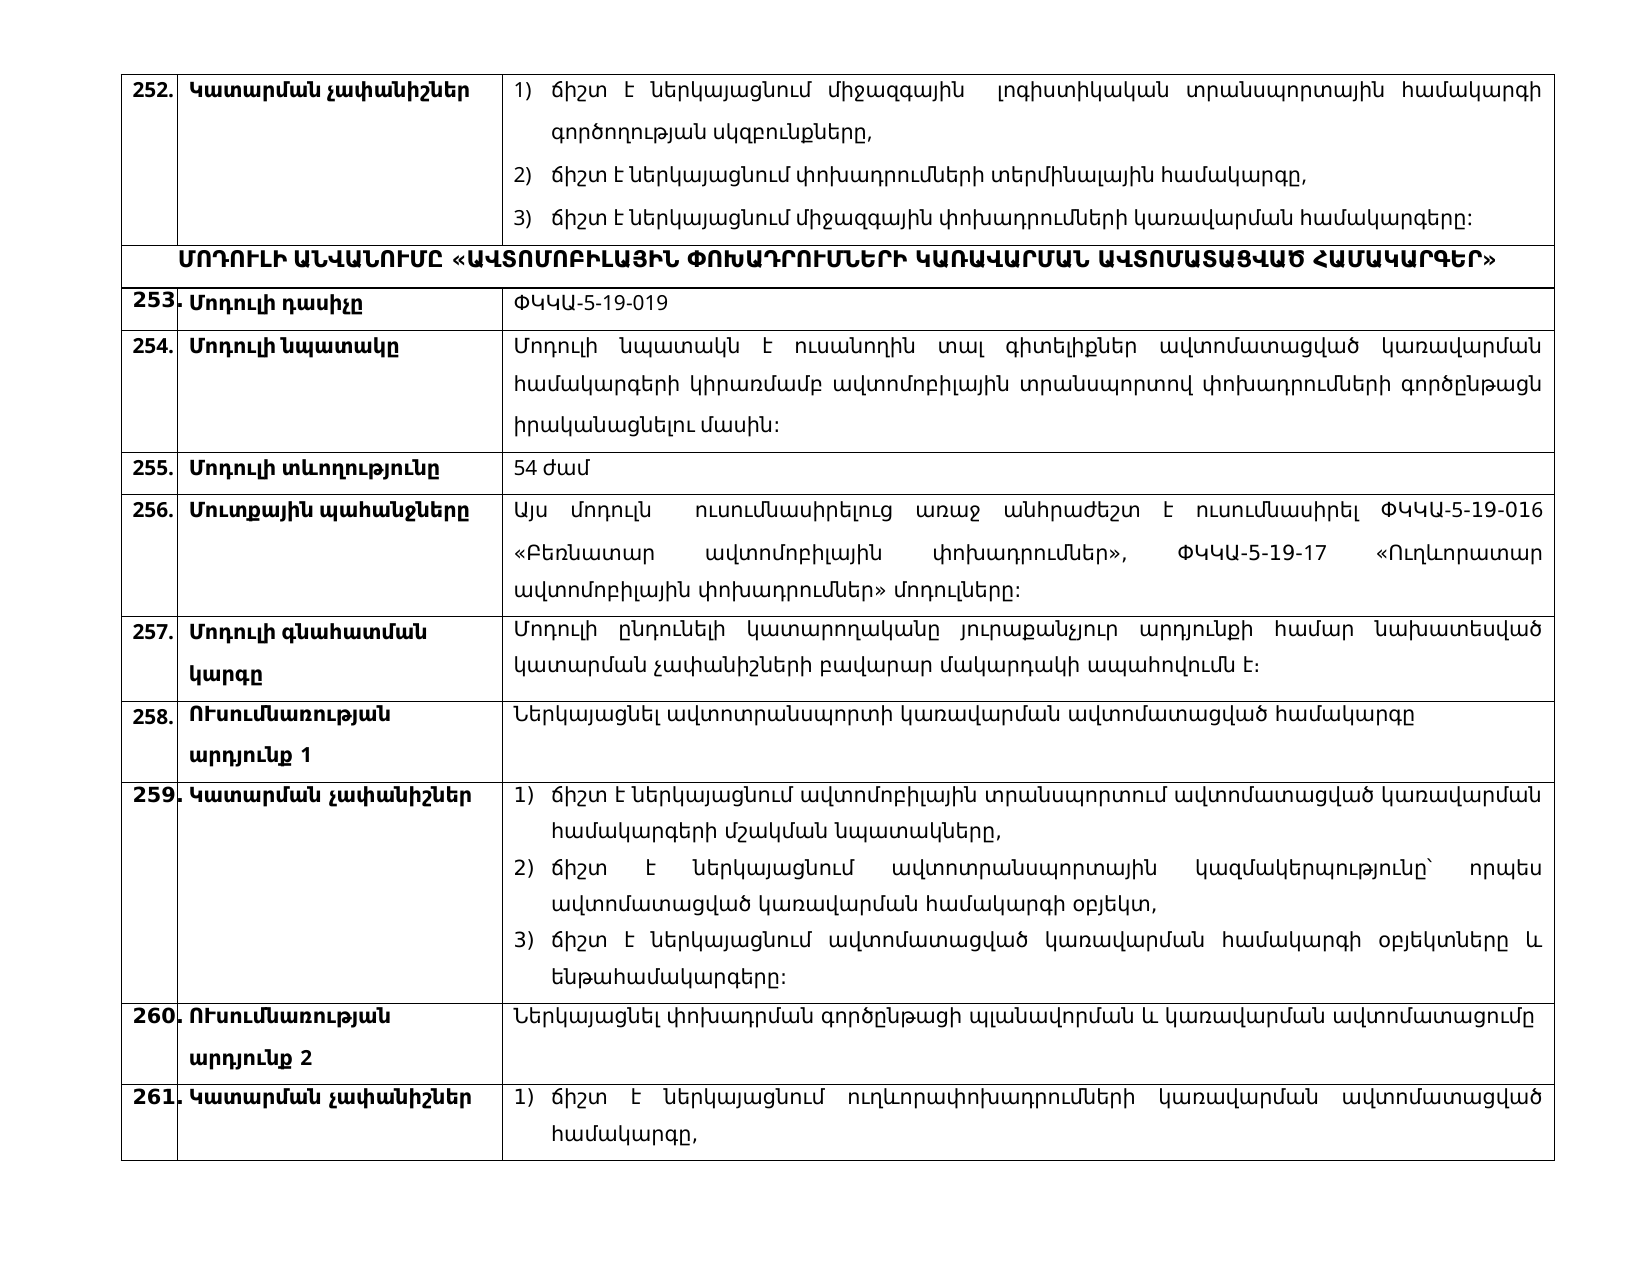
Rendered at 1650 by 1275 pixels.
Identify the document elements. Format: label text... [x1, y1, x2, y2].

table_cell Ներկայացնել փոխադրման գործընթացի պլանավորման և կառավարման ավտոմատացումը [503, 1004, 1554, 1084]
table_cell [122, 495, 177, 616]
table_cell ՓԿԿԱ-5-19-019 [503, 289, 1554, 330]
table_cell Ներկայացնել ավտոտրանսպորտի կառավարման ավտոմատացված համակարգը [503, 702, 1554, 782]
table_cell ՄՈԴՈՒԼԻ ԱՆՎԱՆՈՒՄԸ «ԱՎՏՈՄՈԲԻԼԱՅԻՆ ՓՈԽԱԴՐՈՒՄՆԵՐԻ ԿԱՌԱՎԱՐՄԱՆ ԱՎՏՈՄԱՏԱՑՎԱԾ ՀԱՄԱԿԱՐԳԵՐ» [122, 246, 1554, 287]
table_cell ճիշտ է ներկայացնում միջազգային լոգիստիկական տրանսպորտային համակարգի գործողության սկզբունքները, ճիշտ է ներկայացնում փոխադրումների տերմինալային համակարգը, ճիշտ է ներկայացնում միջազգային փոխադրումների կառավարման համակարգերը: [503, 75, 1554, 245]
table_cell [122, 617, 177, 701]
table_cell [122, 783, 177, 1003]
table_cell Մոդուլի նպատակն է ուսանողին տալ գիտելիքներ ավտոմատացված կառավարման համակարգերի կիրառմամբ ավտոմոբիլային տրանսպորտով փոխադրումների գործընթացն իրականացնելու մասին: [503, 331, 1554, 452]
table_cell ՈՒսումնառության արդյունք 2 [178, 1004, 502, 1084]
table_cell [122, 1085, 177, 1160]
table_cell ճիշտ է ներկայացնում ավտոմոբիլային տրանսպորտում ավտոմատացված կառավարման համակարգերի մշակման նպատակները, ճիշտ է ներկայացնում ավտոտրանսպորտային կազմակերպությունը՝ որպես ավտոմատացված կառավարման համակարգի օբյեկտ, ճիշտ է ներկայացնում ավտոմատացված կառավարման համակարգի օբյեկտները և ենթահամակարգերը: [503, 783, 1554, 1003]
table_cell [503, 1085, 1554, 1160]
table_cell Մոդուլի նպատակը [178, 331, 502, 452]
table_cell ՈՒսումնառության արդյունք 1 [178, 702, 502, 782]
table_cell [122, 1004, 177, 1084]
table_cell [122, 453, 177, 494]
table_cell Մուտքային պահանջները [178, 495, 502, 616]
table_cell [122, 331, 177, 452]
table_cell Մոդուլի գնահատման կարգը [178, 617, 502, 701]
table_cell Մոդուլի տևողությունը [178, 453, 502, 494]
table_cell [122, 702, 177, 782]
table_cell Մոդուլի ընդունելի կատարողականը յուրաքանչյուր արդյունքի համար նախատեսված կատարման չափանիշների բավարար մակարդակի ապահովումն է։ [503, 617, 1554, 701]
table_cell Կատարման չափանիշներ [178, 75, 502, 245]
table_cell Կատարման չափանիշներ [178, 783, 502, 1003]
table_cell [122, 289, 177, 330]
table_cell 54 ժամ [503, 453, 1554, 494]
table_cell Կատարման չափանիշներ [178, 1085, 502, 1160]
table_cell Այս մոդուլն ուսումնասիրելուց առաջ անհրաժեշտ է ուսումնասիրել ՓԿԿԱ-5-19-016 «Բեռնատար ավտոմոբիլային փոխադրումներ», ՓԿԿԱ-5-19-17 «Ուղևորատար ավտոմոբիլային փոխադրումներ» մոդուլները: [503, 495, 1554, 616]
table_cell Մոդուլի դասիչը [178, 289, 502, 330]
table_cell [122, 75, 177, 245]
